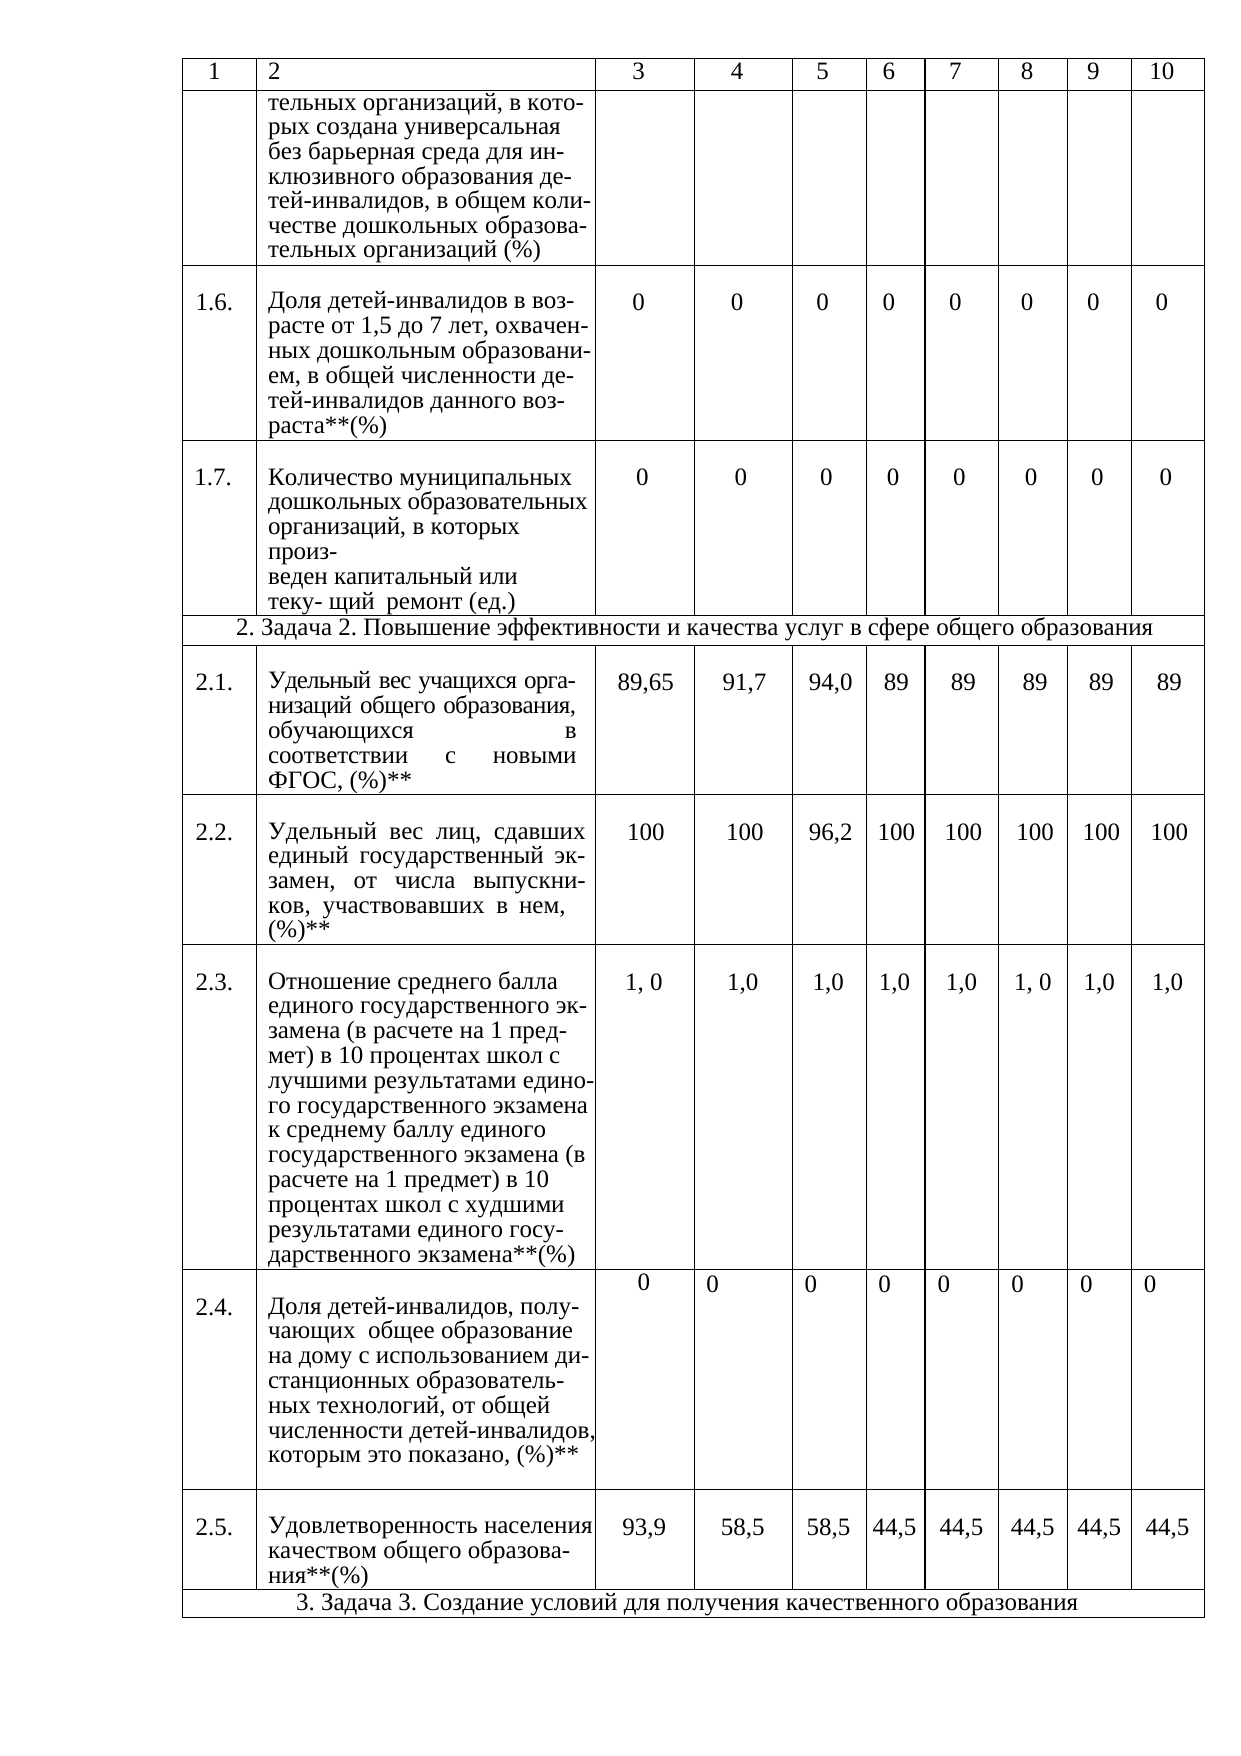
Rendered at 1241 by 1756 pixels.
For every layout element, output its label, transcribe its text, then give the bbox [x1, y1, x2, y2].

table_cell 1,0 [926, 945, 998, 1269]
table_cell 1, 0 [999, 945, 1067, 1269]
table_header 1 [183, 59, 256, 89]
table_cell 91,7 [695, 646, 792, 794]
table_cell 0 [596, 441, 694, 614]
table_cell 0 [926, 266, 998, 439]
table_cell 1, 0 [596, 945, 694, 1269]
table_cell Удельный вес лиц, сдавших единый государственный эк- замен, от числа выпускни- ков, участвовавших в нем, (%)** [257, 795, 595, 944]
table_cell 0 [596, 1270, 694, 1489]
table_cell 58,5 [793, 1490, 866, 1589]
table_cell 2.3. [183, 945, 256, 1269]
table_cell 1,0 [1132, 945, 1204, 1269]
table_cell [999, 91, 1067, 265]
table_header 4 [695, 59, 792, 89]
table_cell [1132, 91, 1204, 265]
table_cell 89 [999, 646, 1067, 794]
table_cell 44,5 [1132, 1490, 1204, 1589]
table_cell 100 [1132, 795, 1204, 944]
table_cell 1.6. [183, 266, 256, 439]
table_cell 100 [695, 795, 792, 944]
table_cell 89,65 [596, 646, 694, 794]
table_cell 100 [999, 795, 1067, 944]
table_cell Доля детей-инвалидов, полу- чающих общее образование на дому с использованием ди- станционных образователь- ных технологий, от общей численности детей-инвалидов, которым это показано, (%)** [257, 1270, 595, 1489]
table_cell 0 [1068, 441, 1131, 614]
table_cell 44,5 [926, 1490, 998, 1589]
table_cell [793, 91, 866, 265]
table_cell 44,5 [999, 1490, 1067, 1589]
table_cell [183, 91, 256, 265]
table_cell 0 [695, 441, 792, 614]
table_cell 1,0 [867, 945, 924, 1269]
table_cell 100 [1068, 795, 1131, 944]
table_header 6 [867, 59, 924, 89]
table_cell 2.2. [183, 795, 256, 944]
table_cell [867, 91, 924, 265]
table_header 10 [1132, 59, 1204, 89]
table_cell 0 [867, 441, 924, 614]
table_cell 0 [999, 441, 1067, 614]
table_cell 1.7. [183, 441, 256, 614]
table_cell [596, 91, 694, 265]
table_cell 100 [867, 795, 924, 944]
table_cell 0 [999, 266, 1067, 439]
table_header 3 [596, 59, 694, 89]
table_cell 89 [867, 646, 924, 794]
table_cell [695, 91, 792, 265]
table_cell 2.1. [183, 646, 256, 794]
table_cell Удельный вес учащихся орга- низаций общего образования, обучающихся в соответствии с новыми ФГОС, (%)** [257, 646, 595, 794]
table_cell 0 [1132, 1270, 1204, 1489]
table_cell 0 [1132, 266, 1204, 439]
table_cell 89 [1068, 646, 1131, 794]
table_cell 96,2 [793, 795, 866, 944]
table_cell 100 [926, 795, 998, 944]
table_cell 89 [1132, 646, 1204, 794]
table_cell [926, 91, 998, 265]
table_header 9 [1068, 59, 1131, 89]
table_cell Количество муниципальных дошкольных образовательных организаций, в которых произ- веден капитальный или теку- щий ремонт (ед.) [257, 441, 595, 614]
table_cell 100 [596, 795, 694, 944]
table_cell 0 [926, 441, 998, 614]
table_cell 89 [926, 646, 998, 794]
table_cell 0 [867, 266, 924, 439]
table_cell 0 [695, 266, 792, 439]
table_cell 58,5 [695, 1490, 792, 1589]
table_cell 2.4. [183, 1270, 256, 1489]
table_cell Отношение среднего балла единого государственного эк- замена (в расчете на 1 пред- мет) в 10 процентах школ с лучшими результатами едино- го государственного экзамена к среднему баллу единого государственного экзамена (в расчете на 1 предмет) в 10 процентах школ с худшими результатами единого госу- дарственного экзамена**(%) [257, 945, 595, 1269]
table_cell 0 [1068, 1270, 1131, 1489]
table_header 7 [926, 59, 998, 89]
table_cell 0 [926, 1270, 998, 1489]
table_cell 2. Задача 2. Повышение эффективности и качества услуг в сфере общего образования [183, 616, 1204, 645]
table_header 8 [999, 59, 1067, 89]
table_cell 0 [695, 1270, 792, 1489]
table_cell 3. Задача 3. Создание условий для получения качественного образования [183, 1590, 1204, 1617]
table_cell 44,5 [867, 1490, 924, 1589]
table_cell 0 [867, 1270, 924, 1489]
table_cell 2.5. [183, 1490, 256, 1589]
table_cell 0 [793, 441, 866, 614]
table_cell 44,5 [1068, 1490, 1131, 1589]
table_cell Доля детей-инвалидов в воз- расте от 1,5 до 7 лет, охвачен- ных дошкольным образовани- ем, в общей численности де- тей-инвалидов данного воз- раста**(%) [257, 266, 595, 439]
table_cell 1,0 [793, 945, 866, 1269]
table_cell 1,0 [1068, 945, 1131, 1269]
table_cell 0 [1068, 266, 1131, 439]
table_cell [1068, 91, 1131, 265]
table_cell 0 [999, 1270, 1067, 1489]
table_cell 0 [793, 1270, 866, 1489]
table_cell 93,9 [596, 1490, 694, 1589]
table_cell 0 [1132, 441, 1204, 614]
table_header 5 [793, 59, 866, 89]
table_cell 0 [793, 266, 866, 439]
table_cell Удовлетворенность населения качеством общего образова- ния**(%) [257, 1490, 595, 1589]
table_cell 0 [596, 266, 694, 439]
table_cell 1,0 [695, 945, 792, 1269]
table_cell 94,0 [793, 646, 866, 794]
table_header 2 [257, 59, 595, 89]
table_cell тельных организаций, в кото- рых создана универсальная без барьерная среда для ин- клюзивного образования де- тей-инвалидов, в общем коли- честве дошкольных образова- тельных организаций (%) [257, 91, 595, 265]
